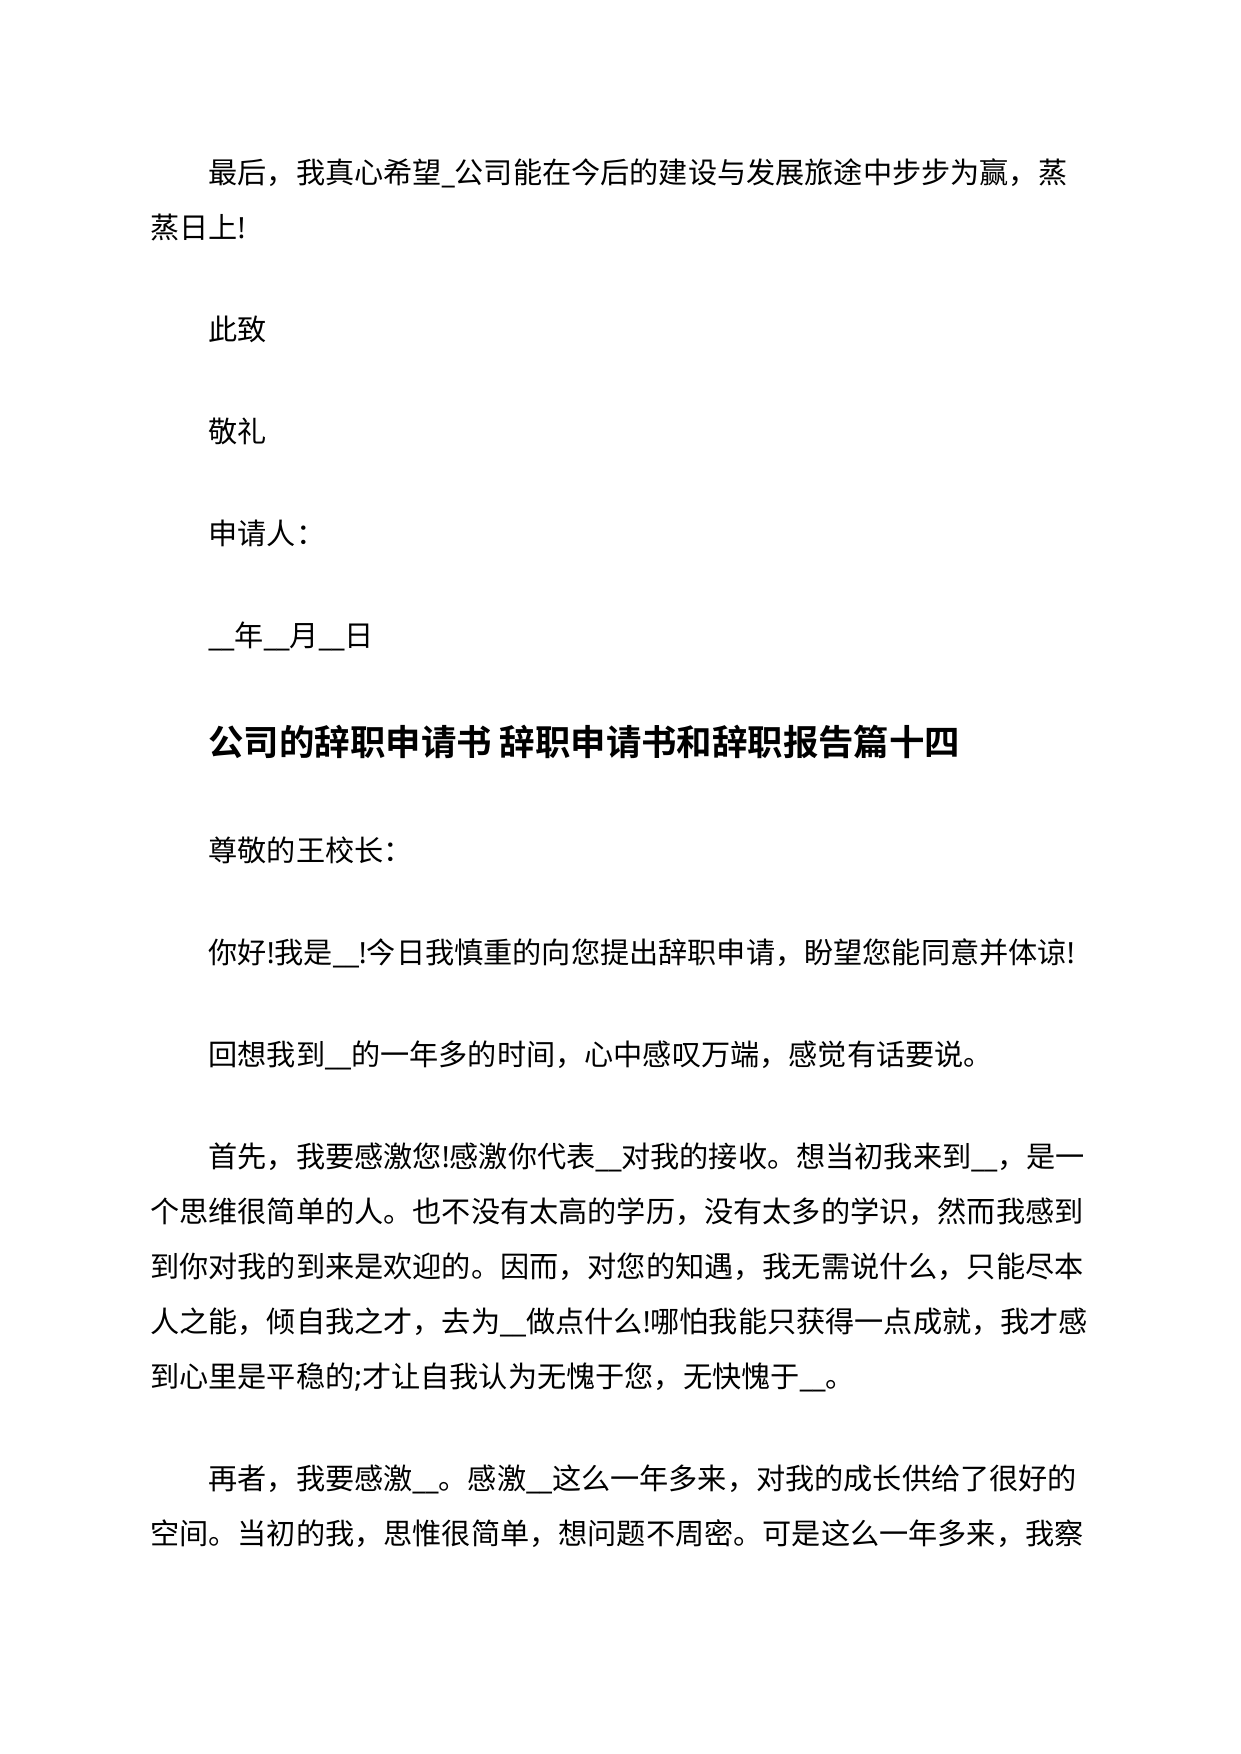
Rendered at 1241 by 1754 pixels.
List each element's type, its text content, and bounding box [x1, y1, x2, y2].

text 公司的辞职申请书 辞职申请书和辞职报告篇十四 [150, 714, 1090, 766]
text 尊敬的王校长： [150, 828, 1090, 870]
text 回想我到__的一年多的时间，心中感叹万端，感觉有话要说。 [150, 1031, 1090, 1074]
text 你好!我是__!今日我慎重的向您提出辞职申请，盼望您能同意并体谅! [150, 929, 1090, 972]
text 最后，我真心希望_公司能在今后的建设与发展旅途中步步为赢，蒸蒸日上! [150, 150, 1090, 247]
text 此致 [150, 307, 1090, 349]
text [150, 1455, 1090, 1552]
text 申请人： [150, 511, 1090, 553]
text 首先，我要感激您!感激你代表__对我的接收。想当初我来到__，是一个思维很简单的人。也不没有太高的学历，没有太多的学识，然而我感到到你对我的到来是欢迎的。因而，对您的知遇，我无需说什么，只能尽本人之能，倾自我之才，去为__做点什么!哪怕我能只获得一点成就，我才感到心里是平稳的;才让自我认为无愧于您，无快愧于__。 [150, 1133, 1090, 1396]
text 敬礼 [150, 409, 1090, 451]
text __年__月__日 [150, 612, 1090, 655]
